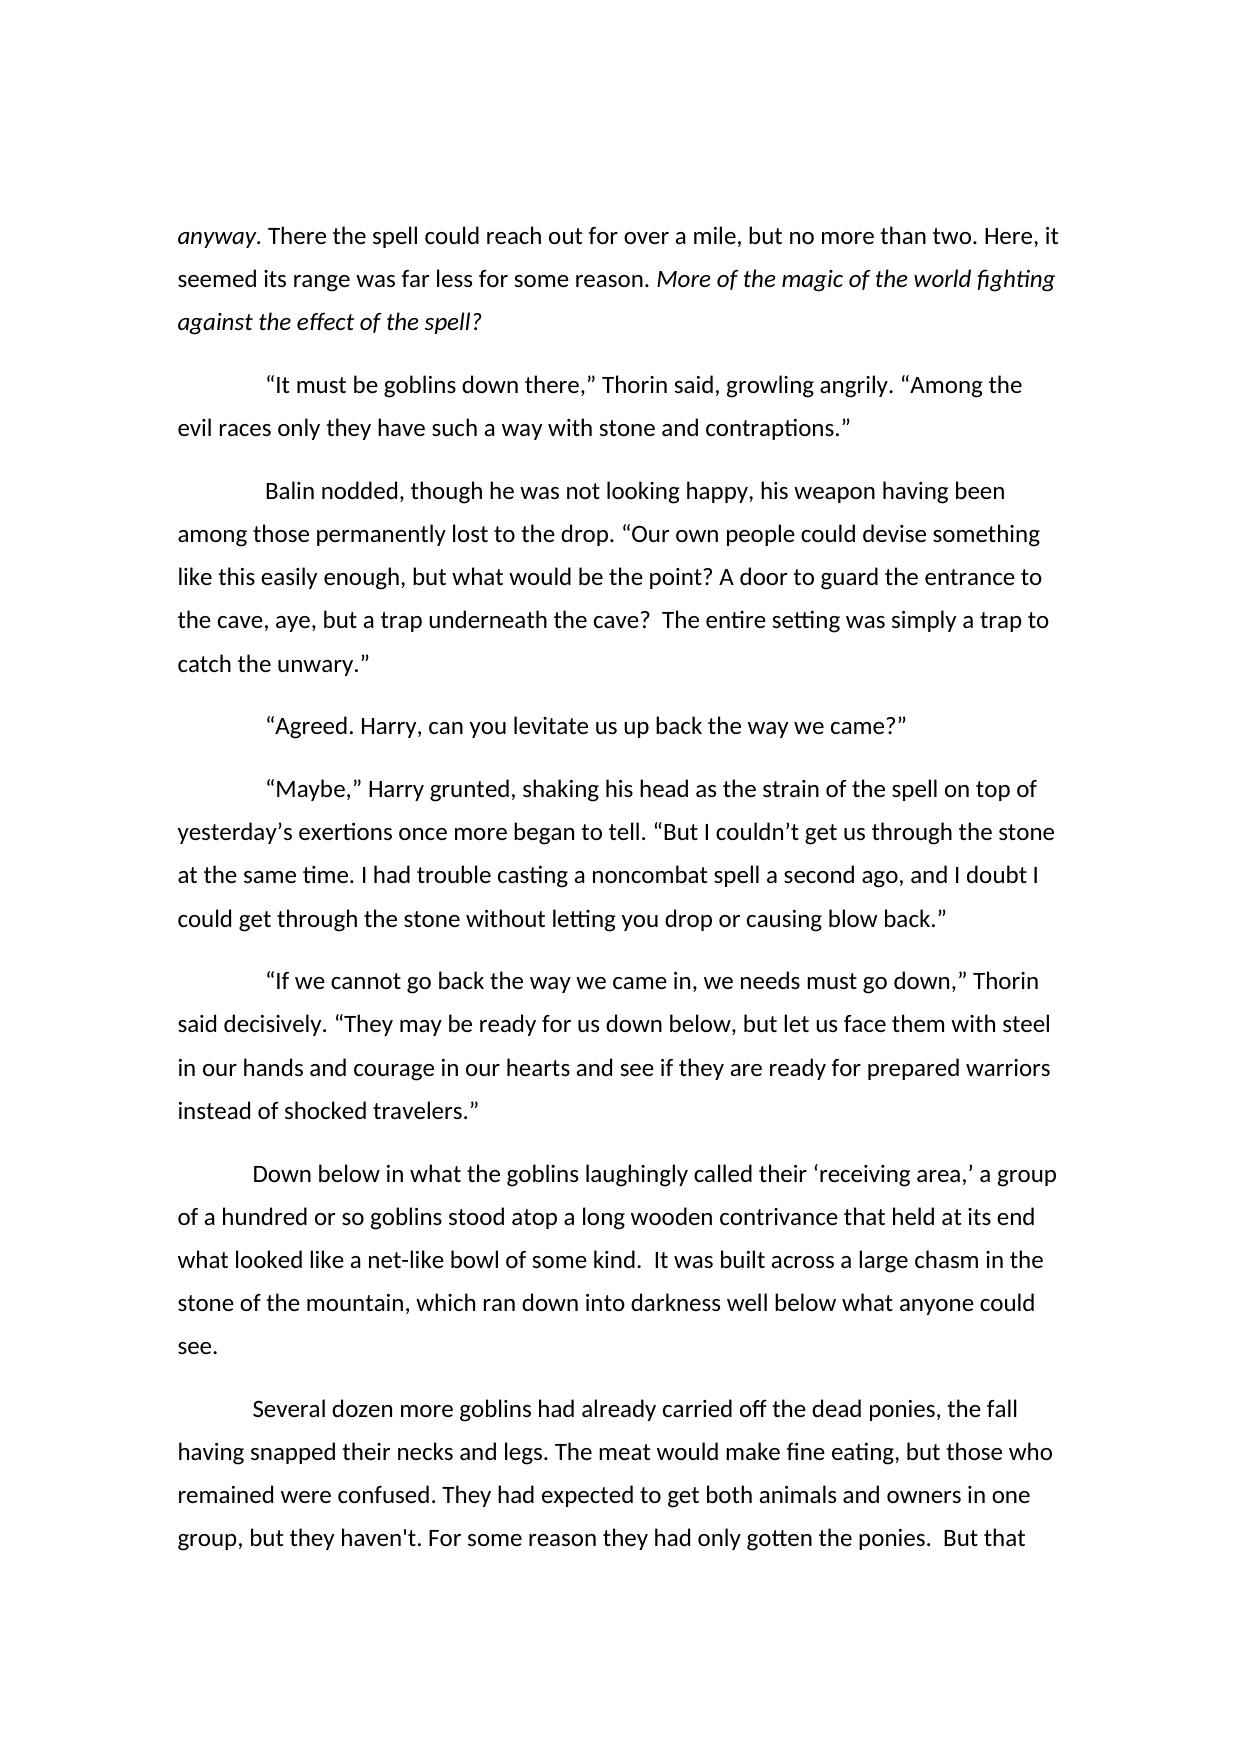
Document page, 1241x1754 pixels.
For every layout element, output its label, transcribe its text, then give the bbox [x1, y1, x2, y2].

text Down below in what the goblins laughingly called their ‘receiving area,’ a group of a hundred or so goblins stood atop a long wooden contrivance that held at its end what looked like a net-like bowl of some kind. It was built across a large chasm in the stone of the mountain, which ran down into darkness well below what anyone could see. [177, 1154, 1063, 1364]
text “If we cannot go back the way we came in, we needs must go down,” Thorin said decisively. “They may be ready for us down below, but let us face them with steel in our hands and courage in our hearts and see if they are ready for prepared warriors instead of shocked travelers.” [177, 962, 1063, 1129]
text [177, 1389, 1063, 1556]
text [177, 217, 1063, 341]
text “Agreed. Harry, can you levitate us up back the way we came?” [177, 707, 1063, 744]
text “It must be goblins down there,” Thorin said, growling angrily. “Among the evil races only they have such a way with stone and contraptions.” [177, 366, 1063, 446]
text Balin nodded, though he was not looking happy, his weapon having been among those permanently lost to the drop. “Our own people could devise something like this easily enough, but what would be the point? A door to guard the entrance to the cave, aye, but a trap underneath the cave? The entire setting was simply a trap to catch the unwary.” [177, 472, 1063, 682]
text “Maybe,” Harry grunted, shaking his head as the strain of the spell on top of yesterday’s exertions once more began to tell. “But I couldn’t get us through the stone at the same time. I had trouble casting a noncombat spell a second ago, and I doubt I could get through the stone without letting you drop or causing blow back.” [177, 770, 1063, 937]
